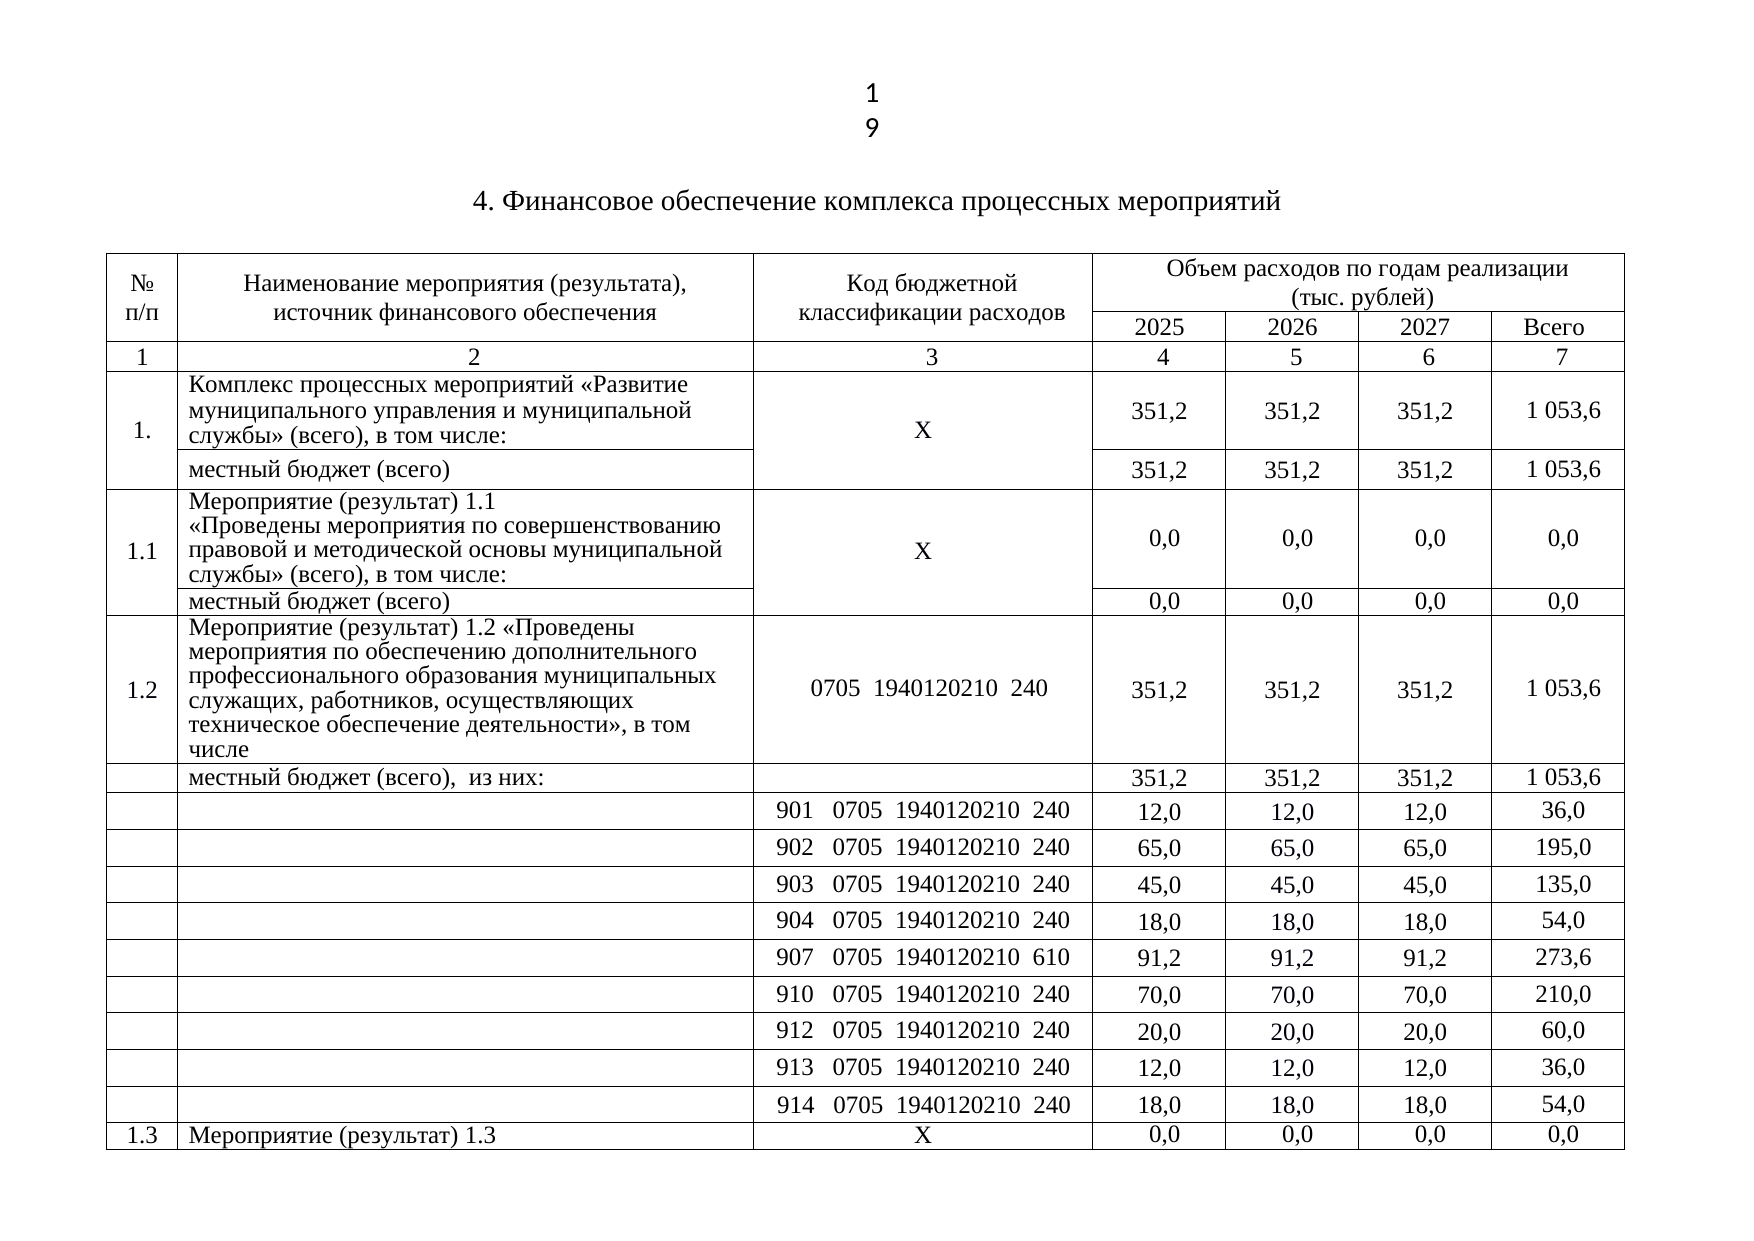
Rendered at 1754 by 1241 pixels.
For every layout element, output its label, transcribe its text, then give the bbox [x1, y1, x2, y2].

table_cell 7 [1492, 342, 1624, 371]
table_header Код бюджетной классификации расходов [754, 254, 1092, 341]
table_cell 91,2 [1093, 940, 1225, 976]
table_cell 4 [1093, 342, 1225, 371]
table_cell [178, 830, 753, 866]
table_cell 20,0 [1359, 1013, 1491, 1049]
subtitle 4. Финансовое обеспечение комплекса процессных мероприятий [118, 186, 1636, 217]
table_cell 1 053,6 [1492, 764, 1624, 792]
table_cell 351,2 [1093, 372, 1225, 449]
table_cell 65,0 [1226, 830, 1358, 866]
table_cell 1.1 [107, 490, 177, 615]
table_cell Мероприятие (результат) 1.1 «Проведены мероприятия по совершенствованию правовой и методической основы муниципальной службы» (всего), в том числе: [178, 490, 753, 588]
table_cell [107, 1013, 177, 1049]
table_cell 1 [107, 342, 177, 371]
table_cell [178, 940, 753, 976]
table_cell 0,0 [1093, 589, 1225, 615]
table_cell 18,0 [1359, 1087, 1491, 1122]
table_cell 0,0 [1359, 1123, 1491, 1149]
table_cell 1 053,6 [1492, 616, 1624, 762]
table_cell 0,0 [1226, 589, 1358, 615]
table_cell 12,0 [1359, 1050, 1491, 1086]
table_cell [178, 1050, 753, 1086]
table_cell 351,2 [1226, 764, 1358, 792]
table_cell [107, 977, 177, 1012]
table_cell 0,0 [1492, 589, 1624, 615]
table_cell 18,0 [1093, 1087, 1225, 1122]
table_cell 36,0 [1492, 1050, 1624, 1086]
table_cell 195,0 [1492, 830, 1624, 866]
table_cell [178, 1013, 753, 1049]
table_header Объем расходов по годам реализации (тыс. рублей) [1093, 254, 1624, 311]
table_cell 2025 [1093, 312, 1225, 341]
table_cell 0,0 [1492, 1123, 1624, 1149]
table_cell 351,2 [1093, 450, 1225, 489]
table_cell 351,2 [1359, 372, 1491, 449]
table_cell 0,0 [1093, 490, 1225, 588]
table_cell [107, 1087, 177, 1122]
table_cell 45,0 [1226, 867, 1358, 902]
table_cell 6 [1359, 342, 1491, 371]
table_cell 20,0 [1093, 1013, 1225, 1049]
table_cell 12,0 [1093, 1050, 1225, 1086]
table_cell [178, 1087, 753, 1122]
table_cell 914 0705 1940120210 240 [754, 1087, 1092, 1122]
table_cell 0,0 [1093, 1123, 1225, 1149]
table_cell местный бюджет (всего), из них: [178, 764, 753, 792]
table_cell 1. [107, 372, 177, 489]
table_cell 1 053,6 [1492, 450, 1624, 489]
table_cell 0705 1940120210 240 [754, 616, 1092, 762]
table_cell 1.3 [107, 1123, 177, 1149]
table_cell 1 053,6 [1492, 372, 1624, 449]
table_cell [178, 977, 753, 1012]
table_cell 70,0 [1093, 977, 1225, 1012]
table_cell 902 0705 1940120210 240 [754, 830, 1092, 866]
table_cell Мероприятие (результат) 1.3 «Проведены мероприятия по совершенствованию механизмов подбора кадров муниципальной службы» (всего), в том числе: [178, 1123, 753, 1149]
table_cell 70,0 [1226, 977, 1358, 1012]
table_cell 45,0 [1093, 867, 1225, 902]
table_cell 351,2 [1359, 616, 1491, 762]
table_cell Х [754, 490, 1092, 615]
table_cell [107, 1050, 177, 1086]
table_cell [107, 903, 177, 939]
table_cell 351,2 [1359, 764, 1491, 792]
table_cell 60,0 [1492, 1013, 1624, 1049]
table_cell 91,2 [1359, 940, 1491, 976]
table_cell 45,0 [1359, 867, 1491, 902]
table_cell 3 [754, 342, 1092, 371]
table_cell Всего [1492, 312, 1624, 341]
table_cell 20,0 [1226, 1013, 1358, 1049]
table_cell 904 0705 1940120210 240 [754, 903, 1092, 939]
table_cell 18,0 [1093, 903, 1225, 939]
table_cell 273,6 [1492, 940, 1624, 976]
table_cell 2027 [1359, 312, 1491, 341]
table_cell 18,0 [1226, 903, 1358, 939]
table_cell 12,0 [1226, 1050, 1358, 1086]
table_cell 65,0 [1093, 830, 1225, 866]
table_cell 0,0 [1359, 589, 1491, 615]
table_cell местный бюджет (всего) [178, 589, 753, 615]
table_cell 70,0 [1359, 977, 1491, 1012]
table_cell 18,0 [1359, 903, 1491, 939]
table_cell [178, 867, 753, 902]
table_cell [107, 793, 177, 829]
table_cell [107, 764, 177, 792]
table_cell местный бюджет (всего) [178, 450, 753, 489]
table_cell 54,0 [1492, 1087, 1624, 1122]
table_cell 5 [1226, 342, 1358, 371]
table_cell 0,0 [1226, 490, 1358, 588]
table_cell 65,0 [1359, 830, 1491, 866]
table_cell 351,2 [1226, 616, 1358, 762]
table_cell [754, 764, 1092, 792]
table_cell [107, 830, 177, 866]
table_cell 12,0 [1093, 793, 1225, 829]
table_cell 351,2 [1093, 764, 1225, 792]
table_cell Х [754, 1123, 1092, 1149]
table_cell 135,0 [1492, 867, 1624, 902]
table_cell 18,0 [1226, 1087, 1358, 1122]
table_cell 351,2 [1093, 616, 1225, 762]
table_cell 0,0 [1359, 490, 1491, 588]
table_cell Комплекс процессных мероприятий «Развитие муниципального управления и муниципальной службы» (всего), в том числе: [178, 372, 753, 449]
table_cell 36,0 [1492, 793, 1624, 829]
table_cell 910 0705 1940120210 240 [754, 977, 1092, 1012]
table_cell Х [754, 372, 1092, 489]
table_cell 351,2 [1226, 372, 1358, 449]
table_cell 210,0 [1492, 977, 1624, 1012]
table_cell [107, 867, 177, 902]
table_cell 912 0705 1940120210 240 [754, 1013, 1092, 1049]
table_header Наименование мероприятия (результата), источник финансового обеспечения [178, 254, 753, 341]
table_cell Мероприятие (результат) 1.2 «Проведены мероприятия по обеспечению дополнительного профессионального образования муниципальных служащих, работников, осуществляющих техническое обеспечение деятельности», в том числе [178, 616, 753, 762]
table_cell 2 [178, 342, 753, 371]
table_cell 91,2 [1226, 940, 1358, 976]
table_cell 12,0 [1359, 793, 1491, 829]
table_cell 903 0705 1940120210 240 [754, 867, 1092, 902]
table_cell 351,2 [1226, 450, 1358, 489]
table_cell [178, 903, 753, 939]
table_cell 907 0705 1940120210 610 [754, 940, 1092, 976]
table_header № п/п [107, 254, 177, 341]
table_cell 1.2 [107, 616, 177, 762]
table_cell 901 0705 1940120210 240 [754, 793, 1092, 829]
table_cell 54,0 [1492, 903, 1624, 939]
table_cell [178, 793, 753, 829]
table_cell 2026 [1226, 312, 1358, 341]
table_cell 0,0 [1226, 1123, 1358, 1149]
table_cell 351,2 [1359, 450, 1491, 489]
table_cell 12,0 [1226, 793, 1358, 829]
table_cell 913 0705 1940120210 240 [754, 1050, 1092, 1086]
table_cell [107, 940, 177, 976]
table_cell 0,0 [1492, 490, 1624, 588]
